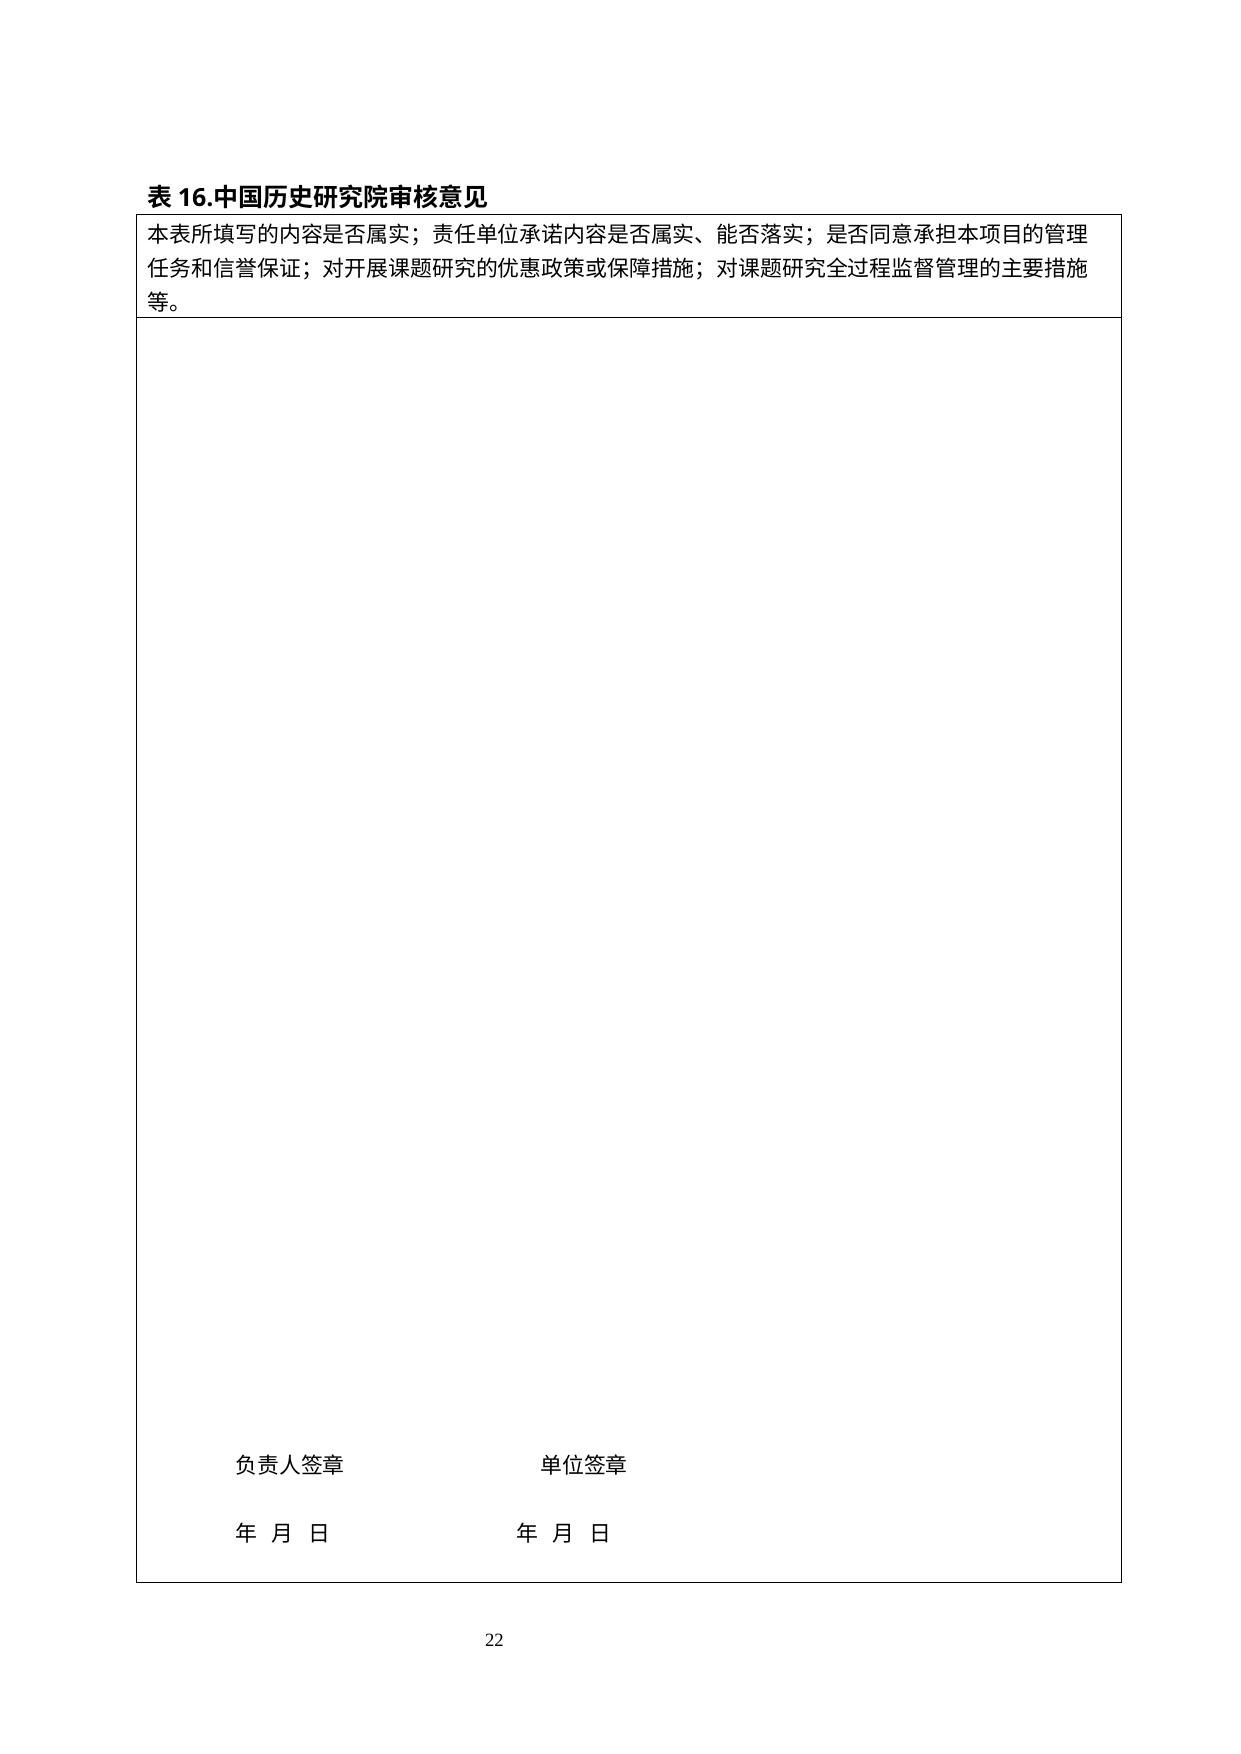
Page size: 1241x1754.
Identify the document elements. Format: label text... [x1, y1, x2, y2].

text 表16.中国历史研究院审核意见 [148, 177, 1122, 213]
table_cell 负责人签章 单位签章 年 月 日 年 月 日 [137, 318, 1121, 1582]
table_header 本表所填写的内容是否属实；责任单位承诺内容是否属实、能否落实；是否同意承担本项目的管理任务和信誉保证；对开展课题研究的优惠政策或保障措施；对课题研究全过程监督管理的主要措施等。 [137, 215, 1121, 317]
